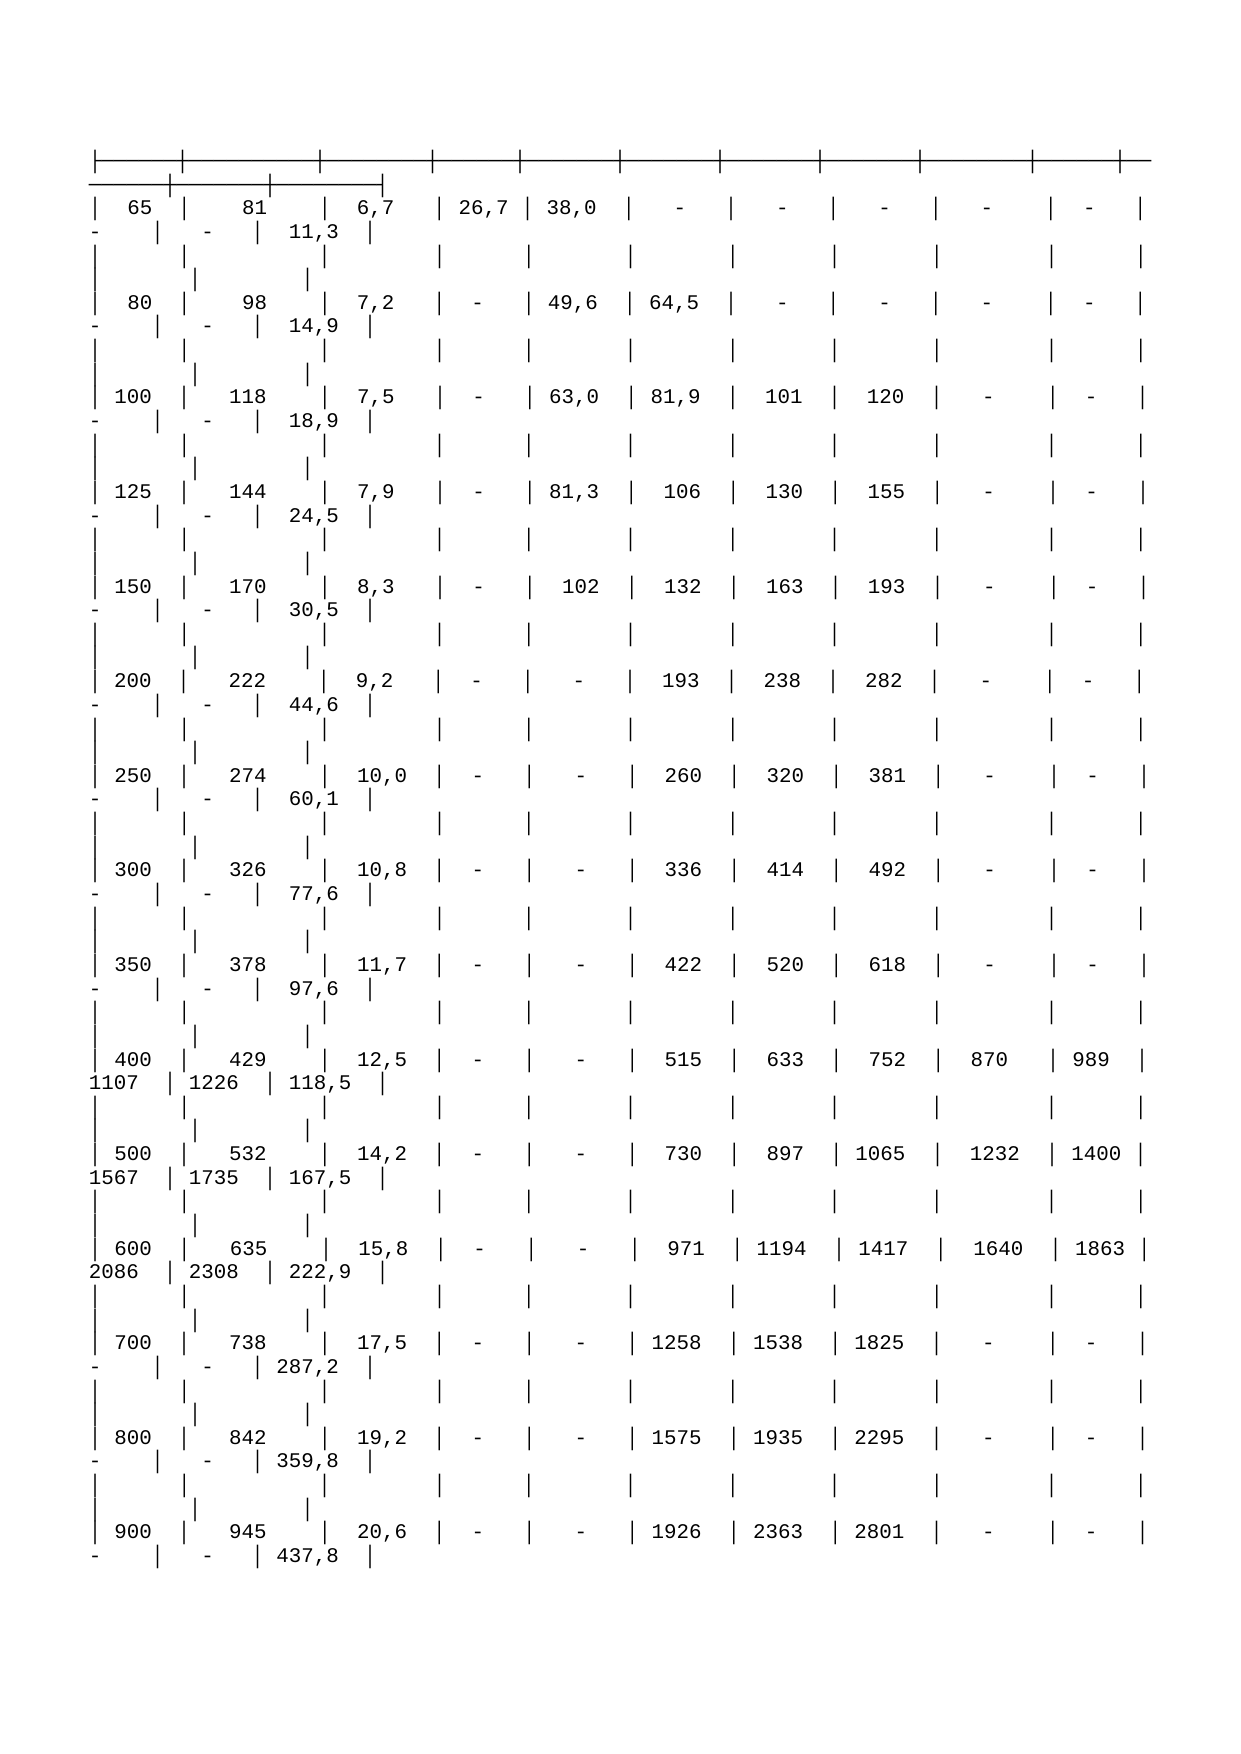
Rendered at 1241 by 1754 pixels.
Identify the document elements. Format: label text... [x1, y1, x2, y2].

text │ │ │ │ │ │ │ │ │ │ │ │ │ │ [88, 528, 1152, 576]
text │ 200 │ 222 │ 9,2 │ - │ - │ 193 │ 238 │ 282 │ - │ - │ - │ - │ 44,6 │ [88, 670, 1152, 717]
text │ │ │ │ │ │ │ │ │ │ │ │ │ │ [88, 717, 1152, 765]
text │ │ │ │ │ │ │ │ │ │ │ │ │ │ [88, 623, 1152, 670]
text │ 250 │ 274 │ 10,0 │ - │ - │ 260 │ 320 │ 381 │ - │ - │ - │ - │ 60,1 │ [88, 765, 1152, 812]
text │ 80 │ 98 │ 7,2 │ - │ 49,6 │ 64,5 │ - │ - │ - │ - │ - │ - │ 14,9 │ [88, 292, 1152, 339]
text │ │ │ │ │ │ │ │ │ │ │ │ │ │ [88, 339, 1152, 386]
text │ │ │ │ │ │ │ │ │ │ │ │ │ │ [88, 1379, 1152, 1427]
text │ 125 │ 144 │ 7,9 │ - │ 81,3 │ 106 │ 130 │ 155 │ - │ - │ - │ - │ 24,5 │ [88, 481, 1152, 528]
text │ │ │ │ │ │ │ │ │ │ │ │ │ │ [88, 812, 1152, 859]
text │ 800 │ 842 │ 19,2 │ - │ - │ 1575 │ 1935 │ 2295 │ - │ - │ - │ - │ 359,8 │ [88, 1427, 1152, 1474]
text │ 65 │ 81 │ 6,7 │ 26,7 │ 38,0 │ - │ - │ - │ - │ - │ - │ - │ 11,3 │ [88, 197, 1152, 244]
text │ │ │ │ │ │ │ │ │ │ │ │ │ │ [88, 244, 1152, 292]
text │ 500 │ 532 │ 14,2 │ - │ - │ 730 │ 897 │ 1065 │ 1232 │ 1400 │ 1567 │ 1735 │ 167,5 │ [88, 1143, 1152, 1190]
text │ 400 │ 429 │ 12,5 │ - │ - │ 515 │ 633 │ 752 │ 870 │ 989 │ 1107 │ 1226 │ 118,5 │ [88, 1048, 1152, 1096]
text │ 350 │ 378 │ 11,7 │ - │ - │ 422 │ 520 │ 618 │ - │ - │ - │ - │ 97,6 │ [88, 954, 1152, 1001]
text │ │ │ │ │ │ │ │ │ │ │ │ │ │ [88, 434, 1152, 481]
text │ 100 │ 118 │ 7,5 │ - │ 63,0 │ 81,9 │ 101 │ 120 │ - │ - │ - │ - │ 18,9 │ [88, 386, 1152, 434]
text │ │ │ │ │ │ │ │ │ │ │ │ │ │ [88, 1096, 1152, 1143]
text ├──────┼──────────┼────────┼──────┼───────┼───────┼───────┼───────┼────────┼──────┼────────┼───────┼────────┤ [88, 150, 1152, 197]
text │ 300 │ 326 │ 10,8 │ - │ - │ 336 │ 414 │ 492 │ - │ - │ - │ - │ 77,6 │ [88, 859, 1152, 907]
text │ │ │ │ │ │ │ │ │ │ │ │ │ │ [88, 907, 1152, 954]
text │ 600 │ 635 │ 15,8 │ - │ - │ 971 │ 1194 │ 1417 │ 1640 │ 1863 │ 2086 │ 2308 │ 222,9 │ [88, 1238, 1152, 1285]
text │ │ │ │ │ │ │ │ │ │ │ │ │ │ [88, 1190, 1152, 1238]
text │ │ │ │ │ │ │ │ │ │ │ │ │ │ [88, 1001, 1152, 1048]
text │ 900 │ 945 │ 20,6 │ - │ - │ 1926 │ 2363 │ 2801 │ - │ - │ - │ - │ 437,8 │ [88, 1521, 1152, 1569]
text │ │ │ │ │ │ │ │ │ │ │ │ │ │ [88, 1474, 1152, 1521]
text │ 700 │ 738 │ 17,5 │ - │ - │ 1258 │ 1538 │ 1825 │ - │ - │ - │ - │ 287,2 │ [88, 1332, 1152, 1379]
text │ 150 │ 170 │ 8,3 │ - │ 102 │ 132 │ 163 │ 193 │ - │ - │ - │ - │ 30,5 │ [88, 576, 1152, 623]
text │ │ │ │ │ │ │ │ │ │ │ │ │ │ [88, 1285, 1152, 1332]
